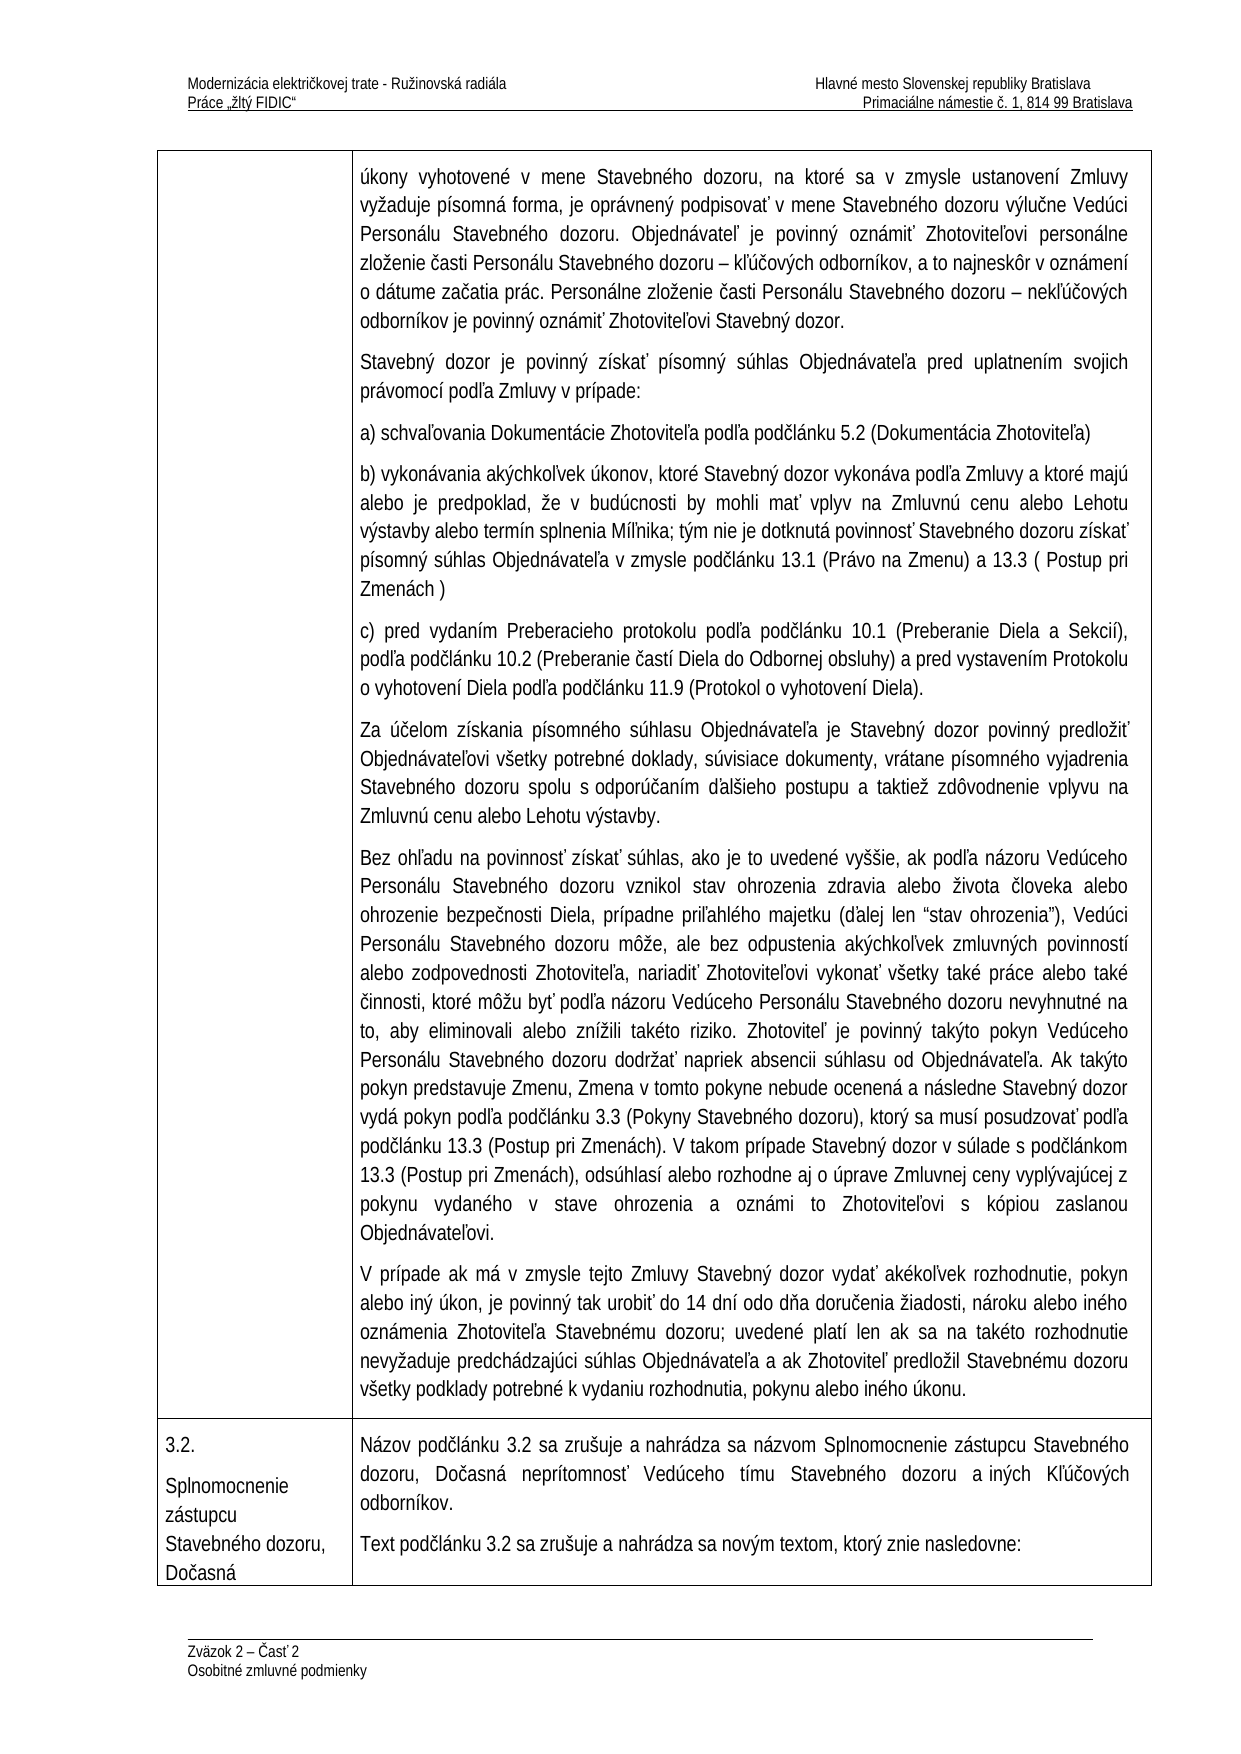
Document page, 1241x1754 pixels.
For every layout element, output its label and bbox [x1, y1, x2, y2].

table_cell [158, 151, 352, 1418]
table_cell [158, 1419, 352, 1585]
table_cell [353, 1419, 1151, 1585]
table_cell [353, 151, 1151, 1418]
